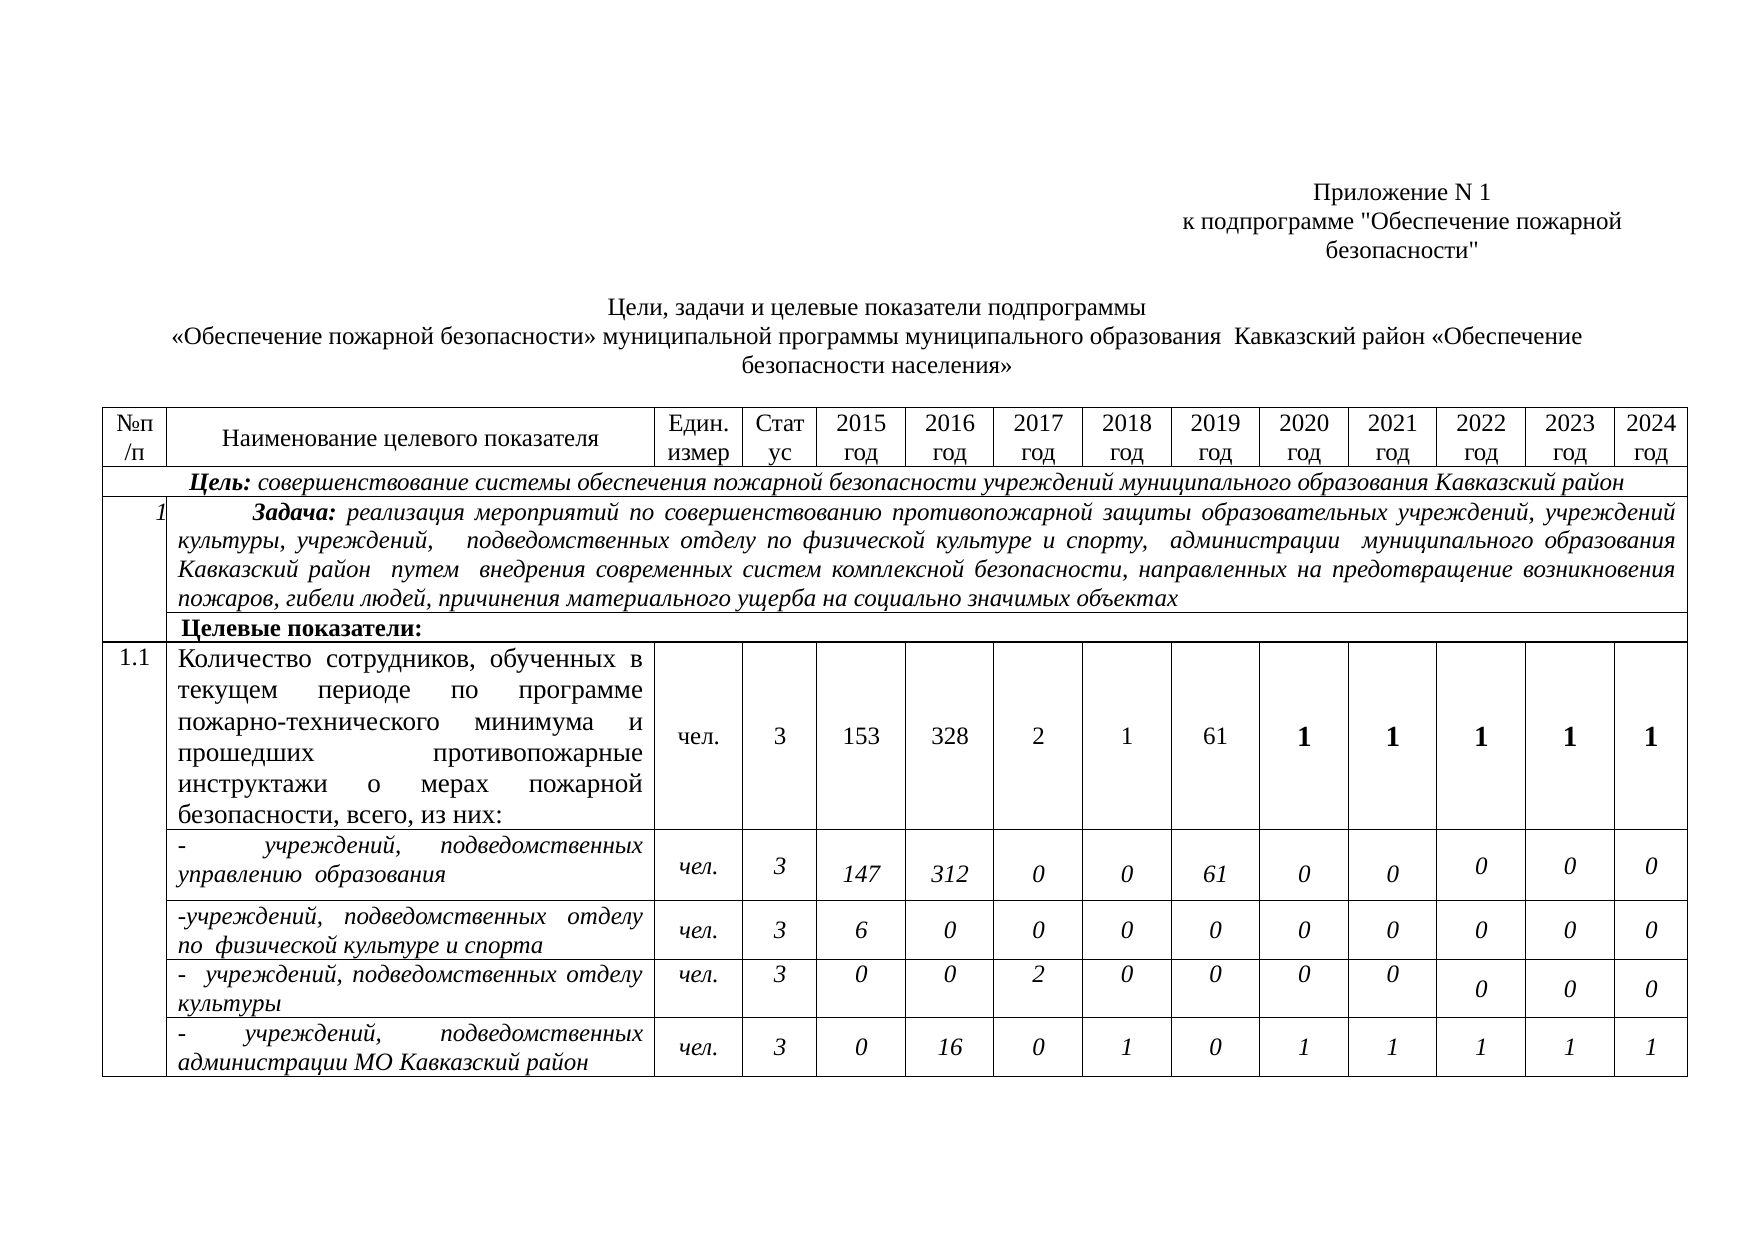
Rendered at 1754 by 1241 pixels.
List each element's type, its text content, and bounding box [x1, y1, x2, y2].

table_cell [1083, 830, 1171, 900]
text «Обеспечение пожарной безопасности» муниципальной программы муниципального образования Кавказский район «Обеспечение безопасности населения» [118, 321, 1636, 378]
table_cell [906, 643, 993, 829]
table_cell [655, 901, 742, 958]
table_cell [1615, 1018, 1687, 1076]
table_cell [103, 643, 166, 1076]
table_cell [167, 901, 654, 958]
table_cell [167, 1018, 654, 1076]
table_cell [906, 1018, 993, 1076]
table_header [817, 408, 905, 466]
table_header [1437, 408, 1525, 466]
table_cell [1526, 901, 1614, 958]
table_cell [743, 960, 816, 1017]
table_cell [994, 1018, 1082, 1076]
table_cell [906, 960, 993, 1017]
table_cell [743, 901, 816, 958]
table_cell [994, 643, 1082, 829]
text Приложение N 1 [1168, 177, 1636, 206]
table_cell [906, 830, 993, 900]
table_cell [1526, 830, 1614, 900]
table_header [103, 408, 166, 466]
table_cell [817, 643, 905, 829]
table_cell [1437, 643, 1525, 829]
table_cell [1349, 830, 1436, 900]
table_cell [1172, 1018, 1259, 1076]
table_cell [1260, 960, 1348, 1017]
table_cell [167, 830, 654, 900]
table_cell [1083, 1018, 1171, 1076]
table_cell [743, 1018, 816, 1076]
text к подпрограмме "Обеспечение пожарной [1168, 206, 1636, 235]
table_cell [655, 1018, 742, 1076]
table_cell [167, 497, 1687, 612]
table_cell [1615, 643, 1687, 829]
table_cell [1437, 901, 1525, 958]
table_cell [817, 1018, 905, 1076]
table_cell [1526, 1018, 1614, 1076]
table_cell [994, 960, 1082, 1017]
text безопасности" [1168, 235, 1636, 263]
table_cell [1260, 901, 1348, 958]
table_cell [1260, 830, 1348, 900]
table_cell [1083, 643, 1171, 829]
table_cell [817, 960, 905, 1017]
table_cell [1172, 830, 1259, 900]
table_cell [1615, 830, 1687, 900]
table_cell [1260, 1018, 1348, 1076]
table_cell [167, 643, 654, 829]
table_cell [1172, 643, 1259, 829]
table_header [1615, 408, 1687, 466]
text Цели, задачи и целевые показатели подпрограммы [118, 292, 1636, 321]
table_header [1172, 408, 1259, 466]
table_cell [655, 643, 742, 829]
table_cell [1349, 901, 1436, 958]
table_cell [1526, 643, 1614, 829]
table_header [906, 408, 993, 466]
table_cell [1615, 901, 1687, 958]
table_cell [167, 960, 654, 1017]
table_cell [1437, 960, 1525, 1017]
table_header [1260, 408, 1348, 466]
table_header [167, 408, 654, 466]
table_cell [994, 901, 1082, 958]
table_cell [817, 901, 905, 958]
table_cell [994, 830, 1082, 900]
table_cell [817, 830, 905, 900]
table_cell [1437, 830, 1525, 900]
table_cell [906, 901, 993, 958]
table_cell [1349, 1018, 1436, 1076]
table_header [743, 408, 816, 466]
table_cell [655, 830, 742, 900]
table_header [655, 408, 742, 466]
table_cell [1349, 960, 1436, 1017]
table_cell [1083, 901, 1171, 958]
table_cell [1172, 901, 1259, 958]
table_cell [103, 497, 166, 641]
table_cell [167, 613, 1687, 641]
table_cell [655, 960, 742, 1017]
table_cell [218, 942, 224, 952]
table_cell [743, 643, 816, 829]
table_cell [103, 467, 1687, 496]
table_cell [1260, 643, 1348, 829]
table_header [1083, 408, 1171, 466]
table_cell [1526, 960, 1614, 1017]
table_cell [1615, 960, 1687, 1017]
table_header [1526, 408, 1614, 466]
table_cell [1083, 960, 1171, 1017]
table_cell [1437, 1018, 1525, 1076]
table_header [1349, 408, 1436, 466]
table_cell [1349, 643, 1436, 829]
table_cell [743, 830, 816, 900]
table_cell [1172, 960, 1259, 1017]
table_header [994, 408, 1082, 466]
